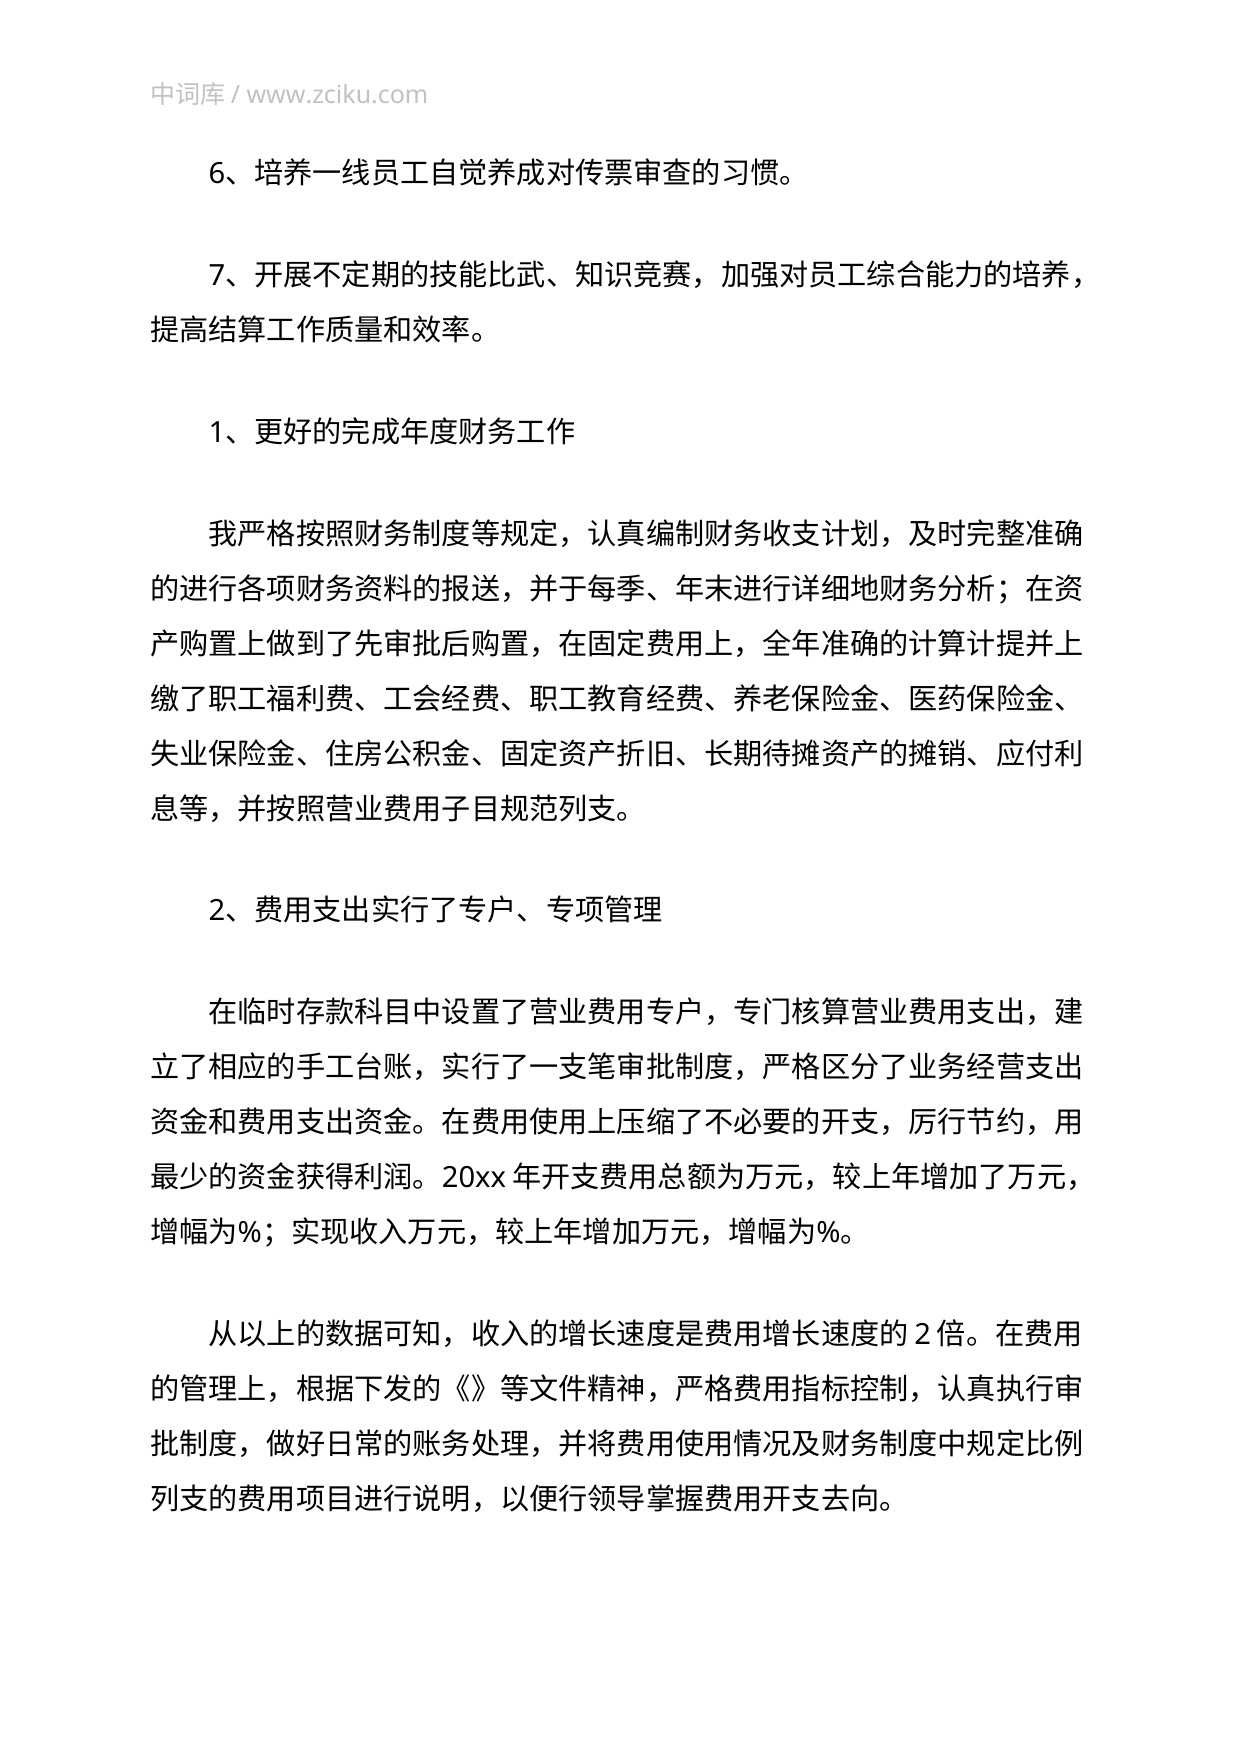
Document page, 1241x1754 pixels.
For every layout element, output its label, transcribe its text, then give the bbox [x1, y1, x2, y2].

text 在临时存款科目中设置了营业费用专户，专门核算营业费用支出，建立了相应的手工台账，实行了一支笔审批制度，严格区分了业务经营支出资金和费用支出资金。在费用使用上压缩了不必要的开支，厉行节约，用最少的资金获得利润。20xx年开支费用总额为万元，较上年增加了万元，增幅为%；实现收入万元，较上年增加万元，增幅为%。 [150, 989, 1090, 1251]
text 6、培养一线员工自觉养成对传票审查的习惯。 [150, 150, 1090, 192]
text 我严格按照财务制度等规定，认真编制财务收支计划，及时完整准确的进行各项财务资料的报送，并于每季、年末进行详细地财务分析；在资产购置上做到了先审批后购置，在固定费用上，全年准确的计算计提并上缴了职工福利费、工会经费、职工教育经费、养老保险金、医药保险金、失业保险金、住房公积金、固定资产折旧、长期待摊资产的摊销、应付利息等，并按照营业费用子目规范列支。 [150, 511, 1090, 827]
text 7、开展不定期的技能比武、知识竞赛，加强对员工综合能力的培养，提高结算工作质量和效率。 [150, 252, 1090, 349]
text 从以上的数据可知，收入的增长速度是费用增长速度的2倍。在费用的管理上，根据下发的《》等文件精神，严格费用指标控制，认真执行审批制度，做好日常的账务处理，并将费用使用情况及财务制度中规定比例列支的费用项目进行说明，以便行领导掌握费用开支去向。 [150, 1311, 1090, 1518]
text 2、费用支出实行了专户、专项管理 [150, 887, 1090, 929]
text 1、更好的完成年度财务工作 [150, 409, 1090, 451]
